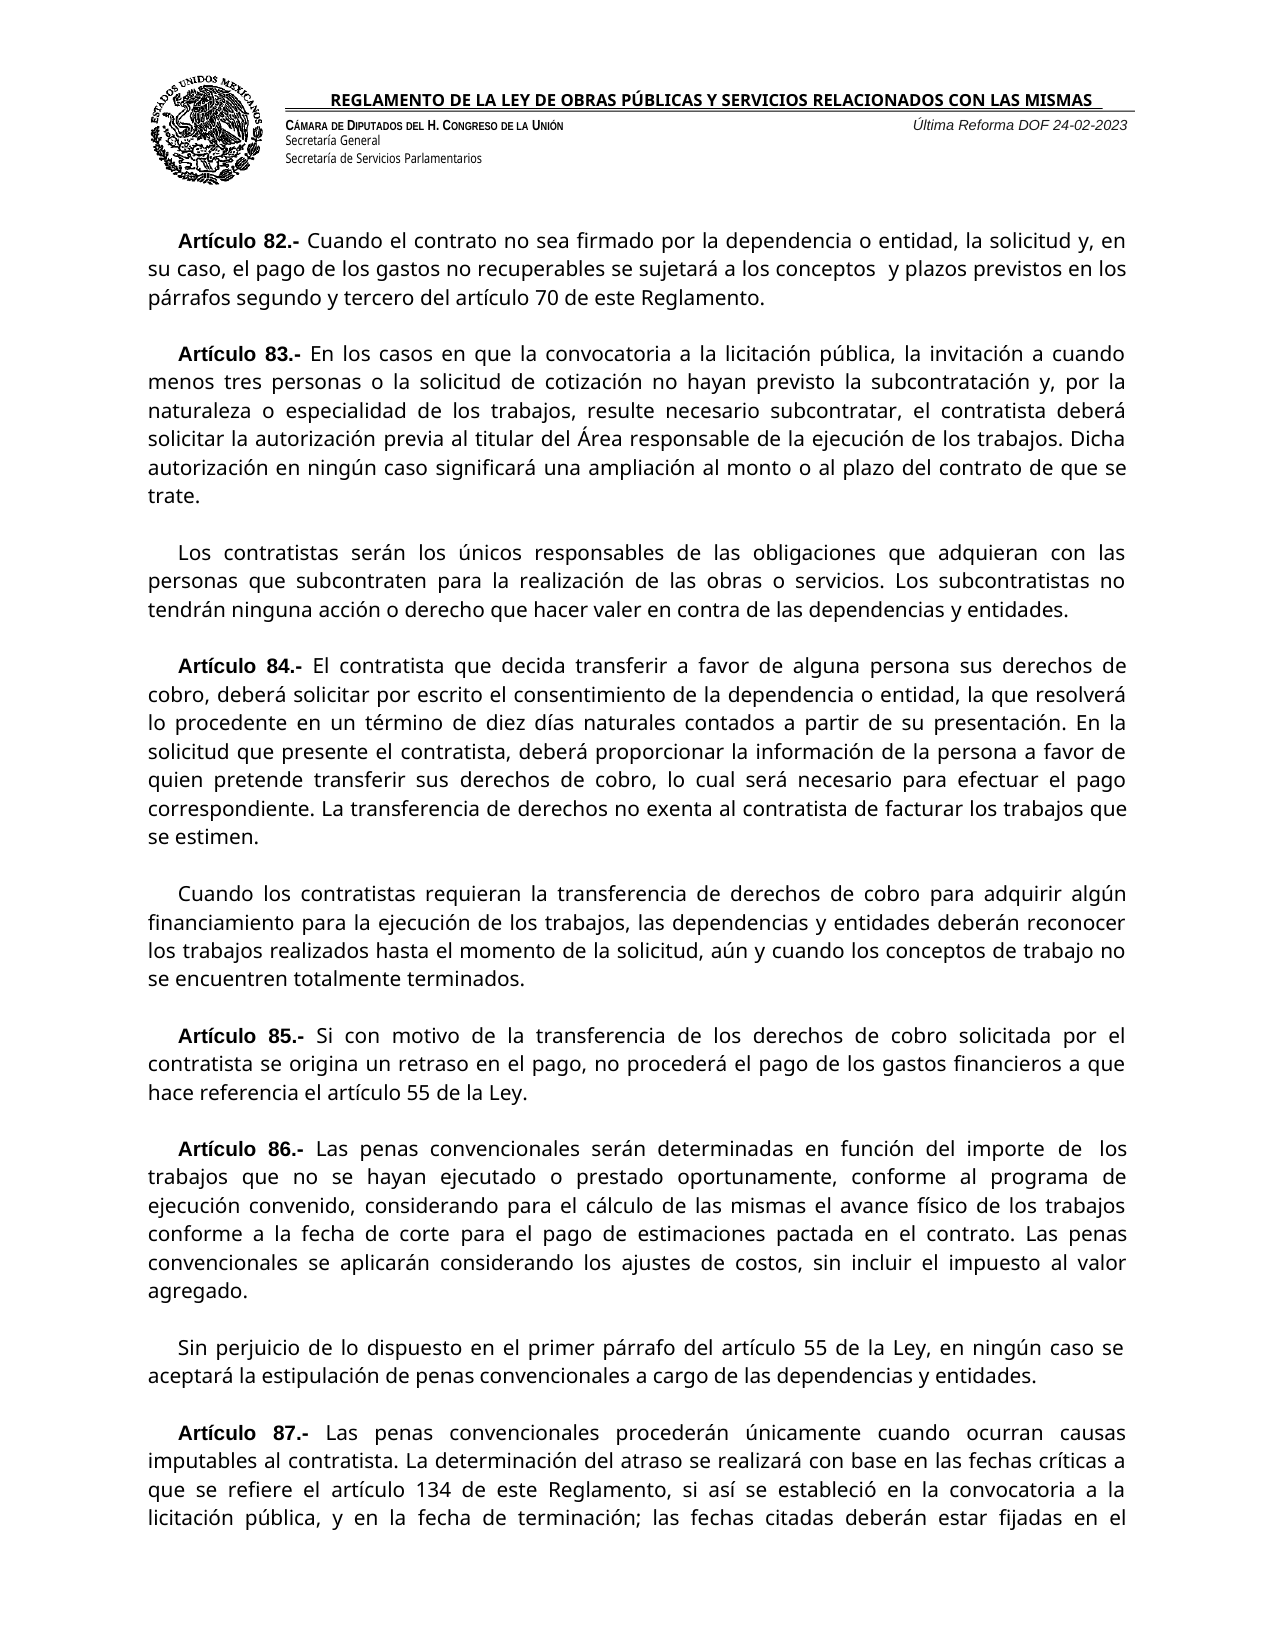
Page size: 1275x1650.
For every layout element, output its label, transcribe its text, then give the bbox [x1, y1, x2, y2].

text Los contratistas serán los únicos responsables de las obligaciones que adquieran con las personas que subcontraten para la realización de las obras o servicios. Los subcontratistas no tendrán ninguna acción o derecho que hacer valer en contra de las dependencias y entidades. [148, 538, 1126, 623]
text Artículo 86.- Las penas convencionales serán determinadas en función del importe de los trabajos que no se hayan ejecutado o prestado oportunamente, conforme al programa de ejecución convenido, considerando para el cálculo de las mismas el avance físico de los trabajos conforme a la fecha de corte para el pago de estimaciones pactada en el contrato. Las penas convencionales se aplicarán considerando los ajustes de costos, sin incluir el impuesto al valor agregado. [148, 1134, 1127, 1304]
text Cuando los contratistas requieran la transferencia de derechos de cobro para adquirir algún financiamiento para la ejecución de los trabajos, las dependencias y entidades deberán reconocer los trabajos realizados hasta el momento de la solicitud, aún y cuando los conceptos de trabajo no se encuentren totalmente terminados. [148, 879, 1127, 993]
text Artículo 82.- Cuando el contrato no sea firmado por la dependencia o entidad, la solicitud y, en su caso, el pago de los gastos no recuperables se sujetará a los conceptos y plazos previstos en los párrafos segundo y tercero del artículo 70 de este Reglamento. [148, 226, 1127, 311]
text Sin perjuicio de lo dispuesto en el primer párrafo del artículo 55 de la Ley, en ningún caso se aceptará la estipulación de penas convencionales a cargo de las dependencias y entidades. [148, 1333, 1126, 1390]
text Artículo 85.- Si con motivo de la transferencia de los derechos de cobro solicitada por el contratista se origina un retraso en el pago, no procederá el pago de los gastos financieros a que hace referencia el artículo 55 de la Ley. [148, 1021, 1127, 1106]
picture [150, 75, 263, 185]
text Artículo 83.- En los casos en que la convocatoria a la licitación pública, la invitación a cuando menos tres personas o la solicitud de cotización no hayan previsto la subcontratación y, por la naturaleza o especialidad de los trabajos, resulte necesario subcontratar, el contratista deberá solicitar la autorización previa al titular del Área responsable de la ejecución de los trabajos. Dicha autorización en ningún caso significará una ampliación al monto o al plazo del contrato de que se trate. [148, 339, 1127, 509]
text Artículo 84.- El contratista que decida transferir a favor de alguna persona sus derechos de cobro, deberá solicitar por escrito el consentimiento de la dependencia o entidad, la que resolverá lo procedente en un término de diez días naturales contados a partir de su presentación. En la solicitud que presente el contratista, deberá proporcionar la información de la persona a favor de quien pretende transferir sus derechos de cobro, lo cual será necesario para efectuar el pago correspondiente. La transferencia de derechos no exenta al contratista de facturar los trabajos que se estimen. [148, 651, 1127, 851]
